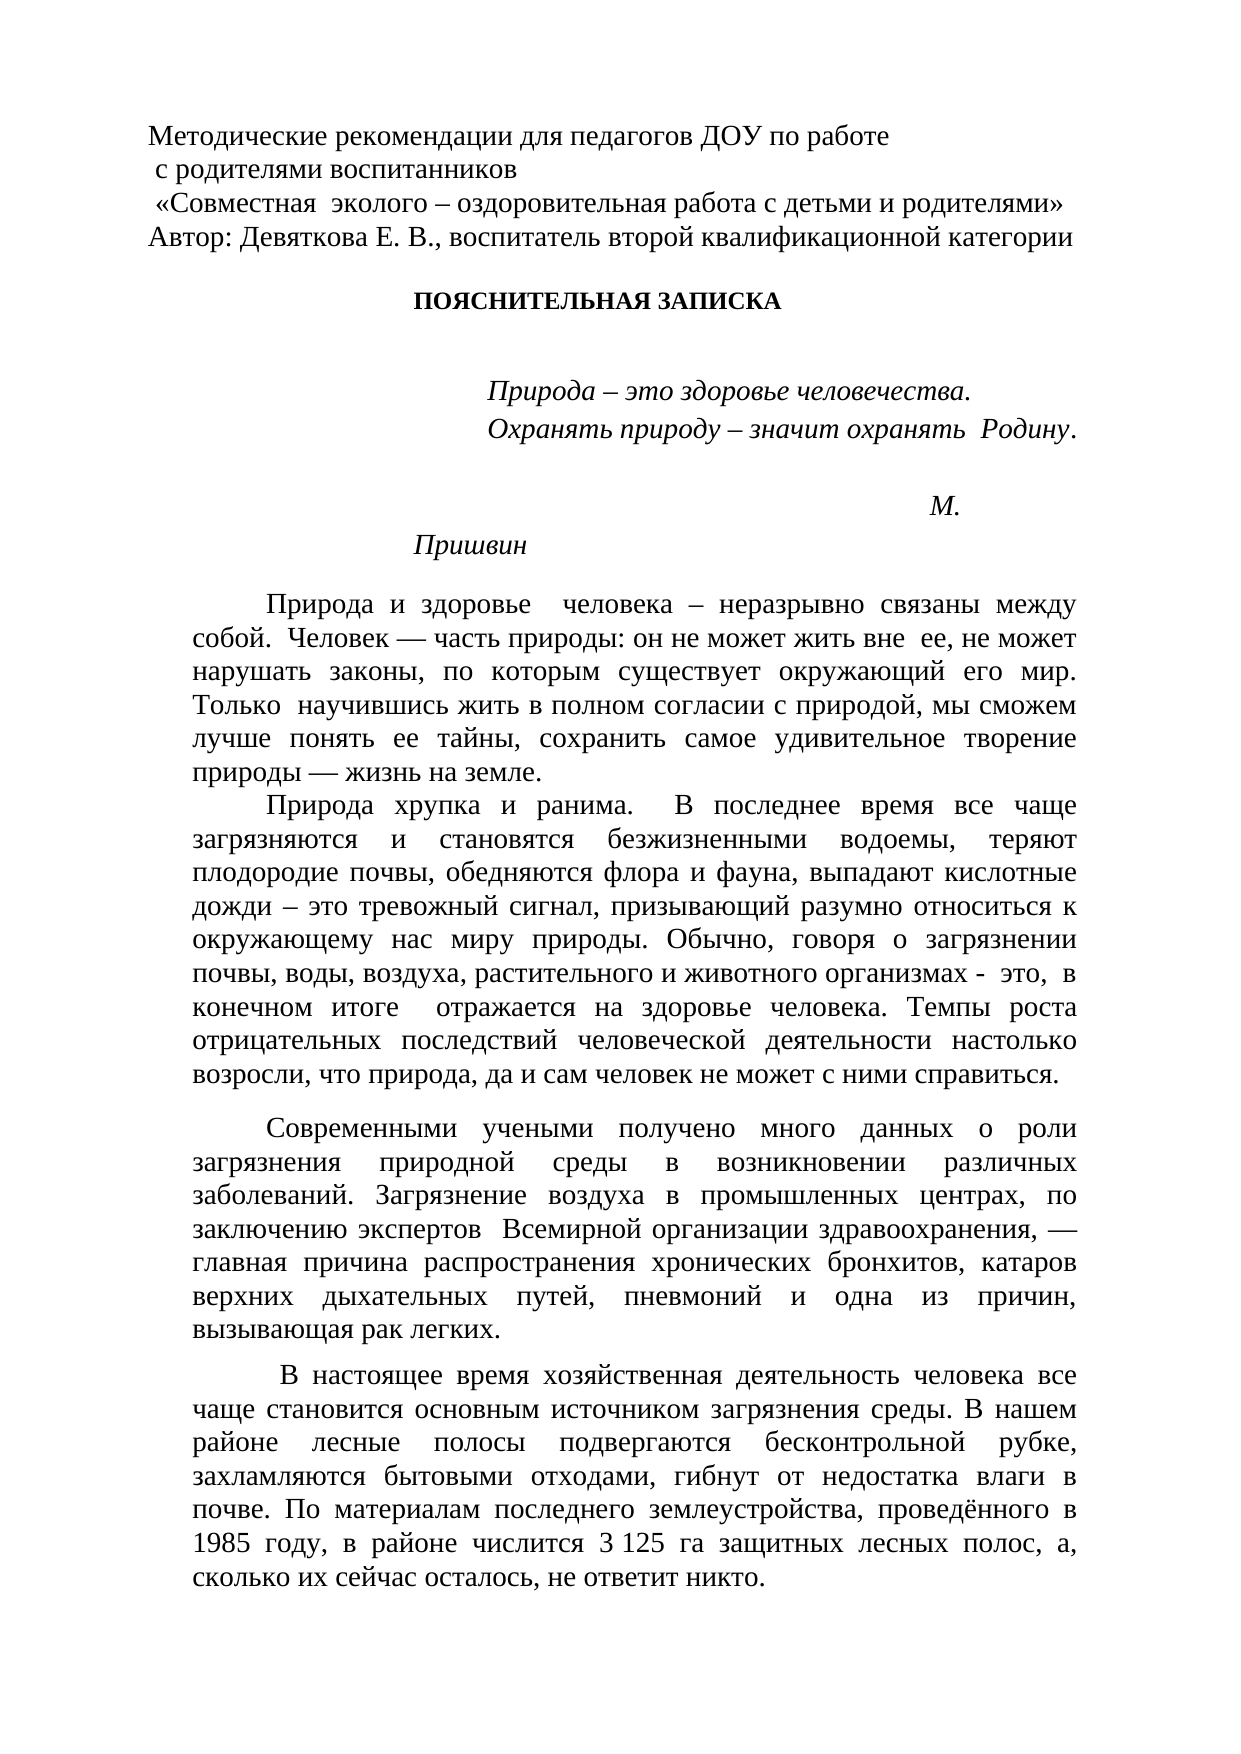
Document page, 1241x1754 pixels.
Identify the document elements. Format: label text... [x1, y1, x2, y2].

text Природа – это здоровье человечества. Охранять природу – значит охранять Родину. М. Пришвин [413, 340, 1078, 560]
text Природа и здоровье человека – неразрывно связаны между собой. Человек — часть природы: он не может жить вне ее, не может нарушать законы, по которым существует окружающий его мир. Только научившись жить в полном согласии с природой, мы сможем лучше понять ее тайны, сохранить самое удивительное творение природы — жизнь на земле. [192, 586, 1078, 787]
text ПОЯСНИТЕЛЬНАЯ ЗАПИСКА [413, 286, 1078, 314]
text Методические рекомендации для педагогов ДОУ по работе [148, 118, 1078, 152]
text Природа хрупка и ранима. В последнее время все чаще загрязняются и становятся безжизненными водоемы, теряют плодородие почвы, обедняются флора и фауна, выпадают кислотные дожди – это тревожный сигнал, призывающий разумно относиться к окружающему нас миру природы. Обычно, говоря о загрязнении почвы, воды, воздуха, растительного и животного организмах - это, в конечном итоге отражается на здоровье человека. Темпы роста отрицательных последствий человеческой деятельности настолько возросли, что природа, да и сам человек не может с ними справиться. [192, 787, 1078, 1089]
text с родителями воспитанников [148, 152, 1078, 185]
text Современными учеными получено много данных о роли загрязнения природной среды в возникновении различных заболеваний. Загрязнение воздуха в промышленных центрах, по заключению экспертов Всемирной организации здравоохранения, — главная причина распространения хронических бронхитов, катаров верхних дыхательных путей, пневмоний и одна из причин, вызывающая рак легких. [192, 1110, 1078, 1345]
text «Совместная эколого – оздоровительная работа с детьми и родителями» [148, 185, 1078, 219]
text В настоящее время хозяйственная деятельность человека все чаще становится основным источником загрязнения среды. В нашем районе лесные полосы подвергаются бесконтрольной рубке, захламляются бытовыми отходами, гибнут от недостатка влаги в почве. По материалам последнего землеустройства, проведённого в 1985 году, в районе числится 3 125 га защитных лесных полос, а, сколько их сейчас осталось, не ответит никто. [192, 1357, 1078, 1592]
text Автор: Девяткова Е. В., воспитатель второй квалификационной категории [148, 219, 1078, 286]
